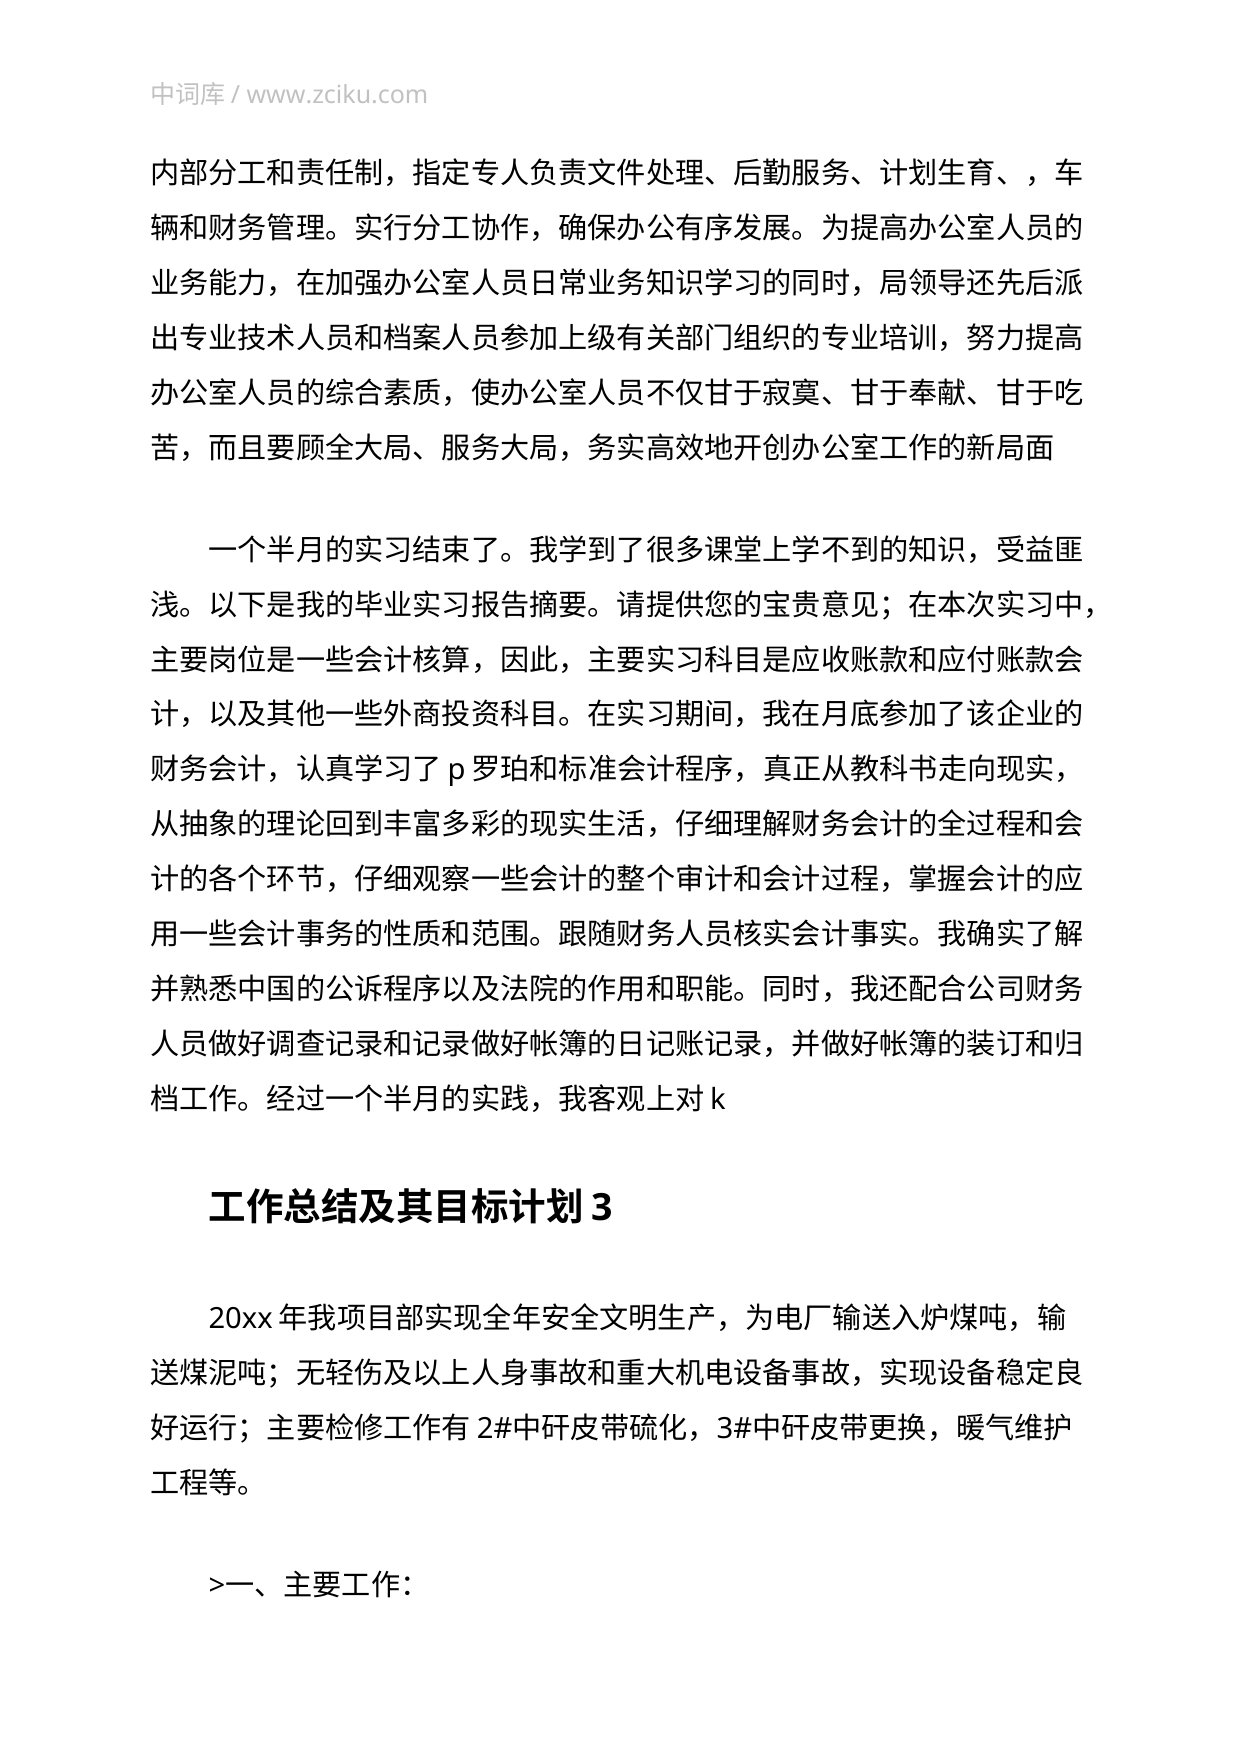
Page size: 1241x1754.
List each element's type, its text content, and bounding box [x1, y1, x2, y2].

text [150, 150, 1090, 467]
text >一、主要工作： [150, 1562, 1090, 1604]
text 工作总结及其目标计划3 [150, 1177, 1090, 1232]
text 20xx年我项目部实现全年安全文明生产，为电厂输送入炉煤吨，输送煤泥吨；无轻伤及以上人身事故和重大机电设备事故，实现设备稳定良好运行；主要检修工作有2#中矸皮带硫化，3#中矸皮带更换，暖气维护工程等。 [150, 1295, 1090, 1502]
text 一个半月的实习结束了。我学到了很多课堂上学不到的知识，受益匪浅。以下是我的毕业实习报告摘要。请提供您的宝贵意见；在本次实习中，主要岗位是一些会计核算，因此，主要实习科目是应收账款和应付账款会计，以及其他一些外商投资科目。在实习期间，我在月底参加了该企业的财务会计，认真学习了p罗珀和标准会计程序，真正从教科书走向现实，从抽象的理论回到丰富多彩的现实生活，仔细理解财务会计的全过程和会计的各个环节，仔细观察一些会计的整个审计和会计过程，掌握会计的应用一些会计事务的性质和范围。跟随财务人员核实会计事实。我确实了解并熟悉中国的公诉程序以及法院的作用和职能。同时，我还配合公司财务人员做好调查记录和记录做好帐簿的日记账记录，并做好帐簿的装订和归档工作。经过一个半月的实践，我客观上对k [150, 526, 1090, 1118]
